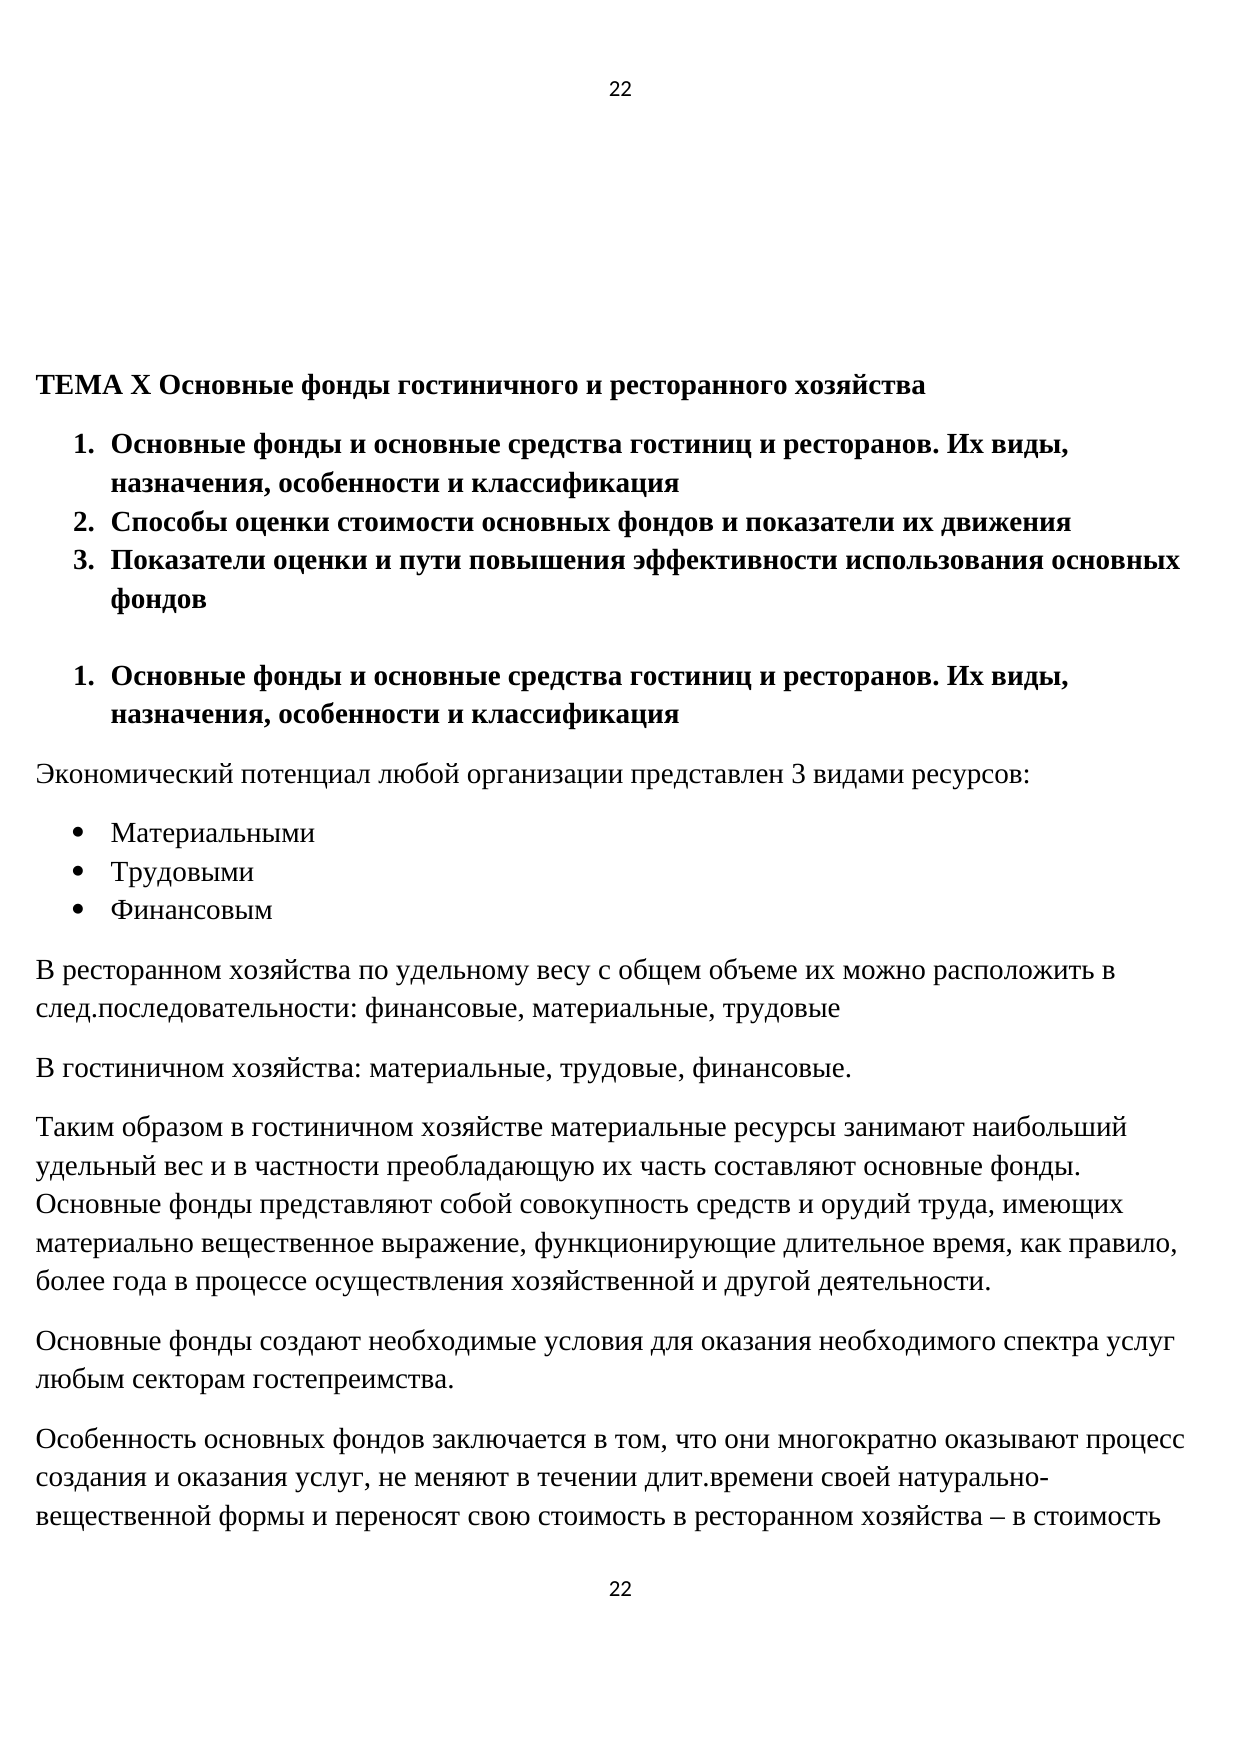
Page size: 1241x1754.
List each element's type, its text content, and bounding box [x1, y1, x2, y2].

list Способы оценки стоимости основных фондов и показатели их движения [73, 504, 1205, 537]
text В ресторанном хозяйства по удельному весу с общем объеме их можно расположить в след.последовательности: финансовые, материальные, трудовые [35, 952, 1205, 1024]
text В гостиничном хозяйства: материальные, трудовые, финансовые. [35, 1050, 1205, 1083]
list Трудовыми [73, 854, 1205, 887]
text Таким образом в гостиничном хозяйстве материальные ресурсы занимают наибольший удельный вес и в частности преобладающую их часть составляют основные фонды. Основные фонды представляют собой совокупность средств и орудий труда, имеющих материально вещественное выражение, функционирующие длительное время, как правило, более года в процессе осуществления хозяйственной и другой деятельности. [35, 1109, 1205, 1297]
text Экономический потенциал любой организации представлен 3 видами ресурсов: [35, 756, 1205, 789]
text ТЕМА Х Основные фонды гостиничного и ресторанного хозяйства [35, 367, 1205, 401]
list Основные фонды и основные средства гостиниц и ресторанов. Их виды, назначения, особенности и классификация [73, 658, 1205, 730]
text Основные фонды создают необходимые условия для оказания необходимого спектра услуг любым секторам гостепреимства. [35, 1323, 1205, 1395]
list Материальными [73, 815, 1205, 849]
list Показатели оценки и пути повышения эффективности использования основных фондов [73, 542, 1205, 614]
list Основные фонды и основные средства гостиниц и ресторанов. Их виды, назначения, особенности и классификация [73, 427, 1205, 499]
list Финансовым [73, 892, 1205, 926]
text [35, 1421, 1205, 1531]
